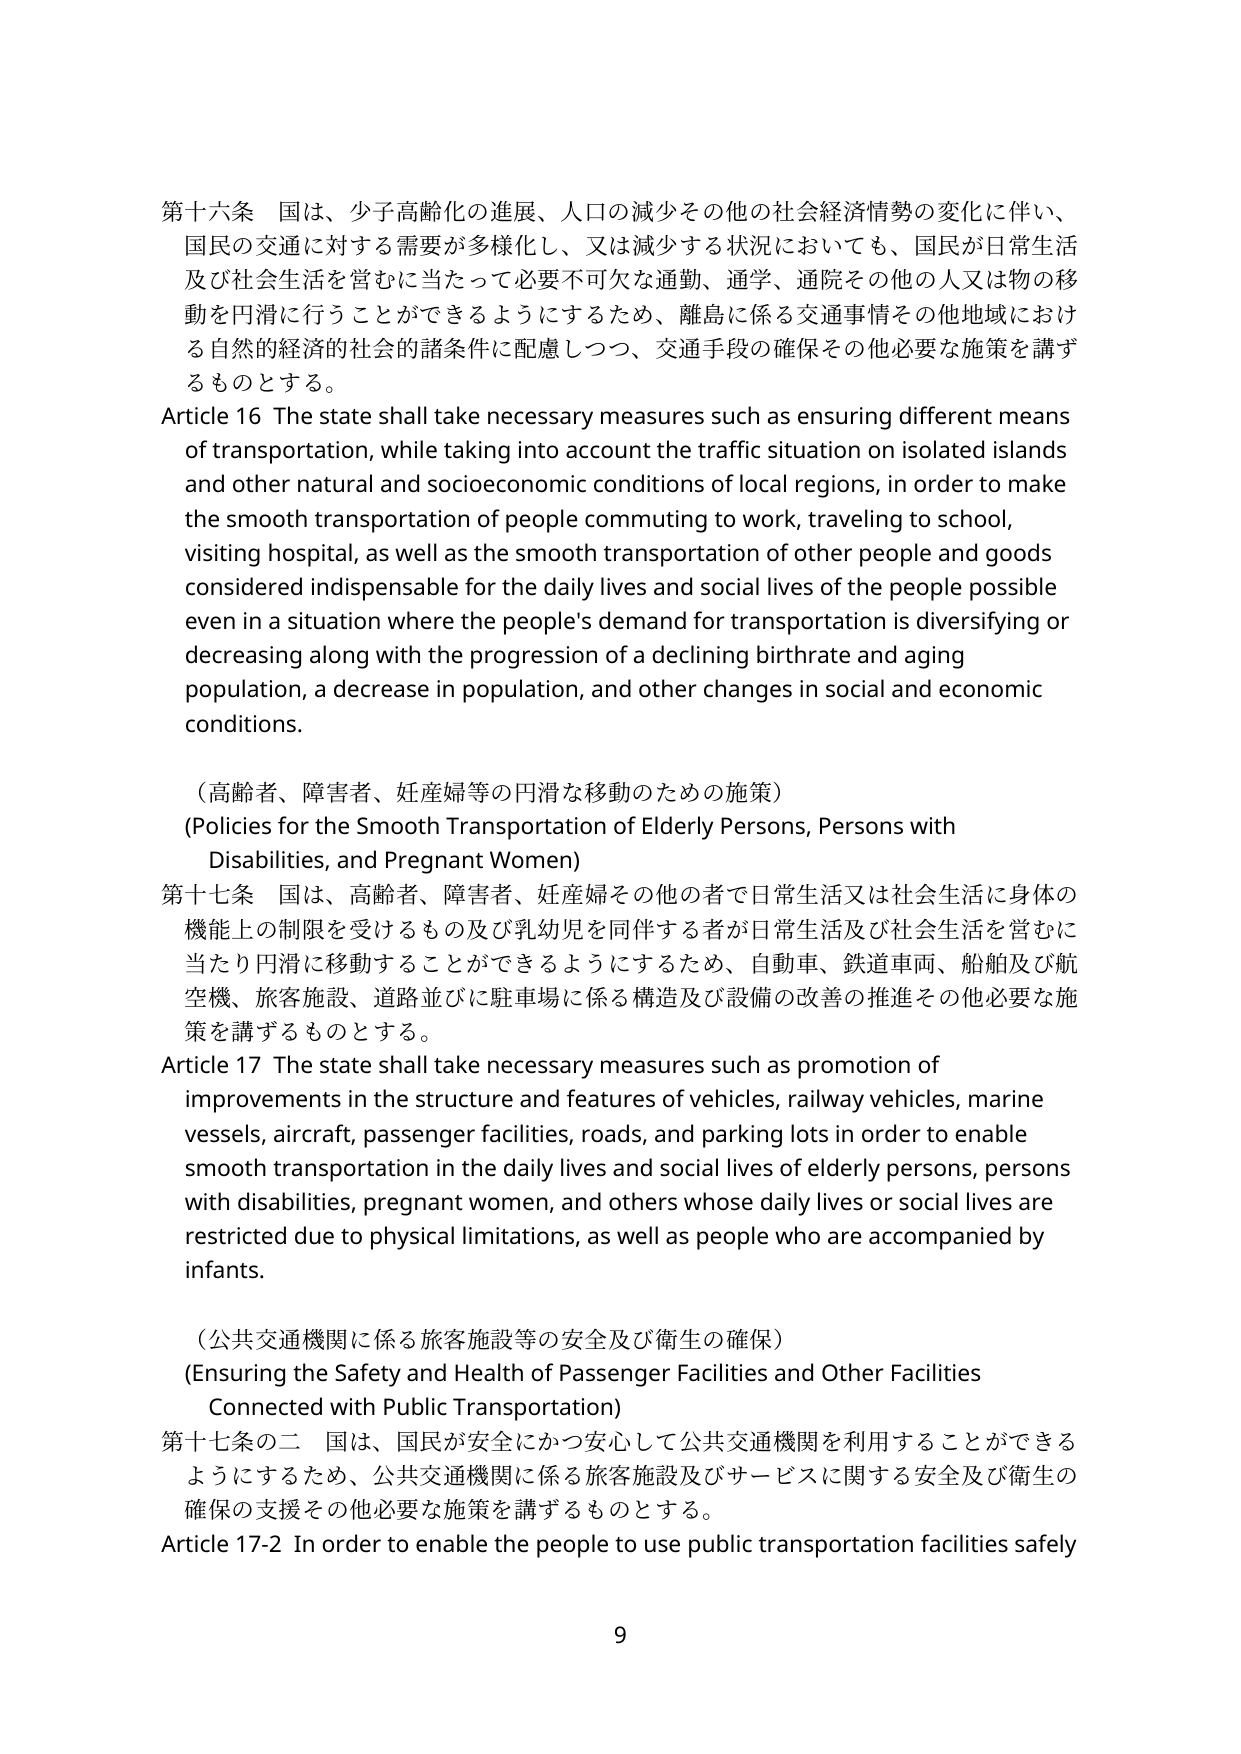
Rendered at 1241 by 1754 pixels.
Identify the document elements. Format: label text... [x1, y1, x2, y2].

text Article 17 The state shall take necessary measures such as promotion of improvements in the structure and features of vehicles, railway vehicles, marine vessels, aircraft, passenger facilities, roads, and parking lots in order to enable smooth transportation in the daily lives and social lives of elderly persons, persons with disabilities, pregnant women, and others whose daily lives or social lives are restricted due to physical limitations, as well as people who are accompanied by infants. [161, 1048, 1079, 1287]
text （公共交通機関に係る旅客施設等の安全及び衛生の確保） [184, 1321, 1079, 1355]
text （高齢者、障害者、妊産婦等の円滑な移動のための施策） [184, 774, 1079, 809]
text 第十六条 国は、少子高齢化の進展、人口の減少その他の社会経済情勢の変化に伴い、国民の交通に対する需要が多様化し、又は減少する状況においても、国民が日常生活及び社会生活を営むに当たって必要不可欠な通勤、通学、通院その他の人又は物の移動を円滑に行うことができるようにするため、離島に係る交通事情その他地域における自然的経済的社会的諸条件に配慮しつつ、交通手段の確保その他必要な施策を講ずるものとする。 [161, 194, 1079, 399]
text Article 16 The state shall take necessary measures such as ensuring different means of transportation, while taking into account the traffic situation on isolated islands and other natural and socioeconomic conditions of local regions, in order to make the smooth transportation of people commuting to work, traveling to school, visiting hospital, as well as the smooth transportation of other people and goods considered indispensable for the daily lives and social lives of the people possible even in a situation where the people's demand for transportation is diversifying or decreasing along with the progression of a declining birthrate and aging population, a decrease in population, and other changes in social and economic conditions. [161, 399, 1079, 740]
text 第十七条の二 国は、国民が安全にかつ安心して公共交通機関を利用することができるようにするため、公共交通機関に係る旅客施設及びサービスに関する安全及び衛生の確保の支援その他必要な施策を講ずるものとする。 [161, 1424, 1079, 1526]
text 第十七条 国は、高齢者、障害者、妊産婦その他の者で日常生活又は社会生活に身体の機能上の制限を受けるもの及び乳幼児を同伴する者が日常生活及び社会生活を営むに当たり円滑に移動することができるようにするため、自動車、鉄道車両、船舶及び航空機、旅客施設、道路並びに駐車場に係る構造及び設備の改善の推進その他必要な施策を講ずるものとする。 [161, 877, 1079, 1048]
text (Policies for the Smooth Transportation of Elderly Persons, Persons with Disabilities, and Pregnant Women) [184, 809, 1079, 877]
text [161, 1526, 1079, 1560]
text (Ensuring the Safety and Health of Passenger Facilities and Other Facilities Connected with Public Transportation) [184, 1355, 1079, 1424]
